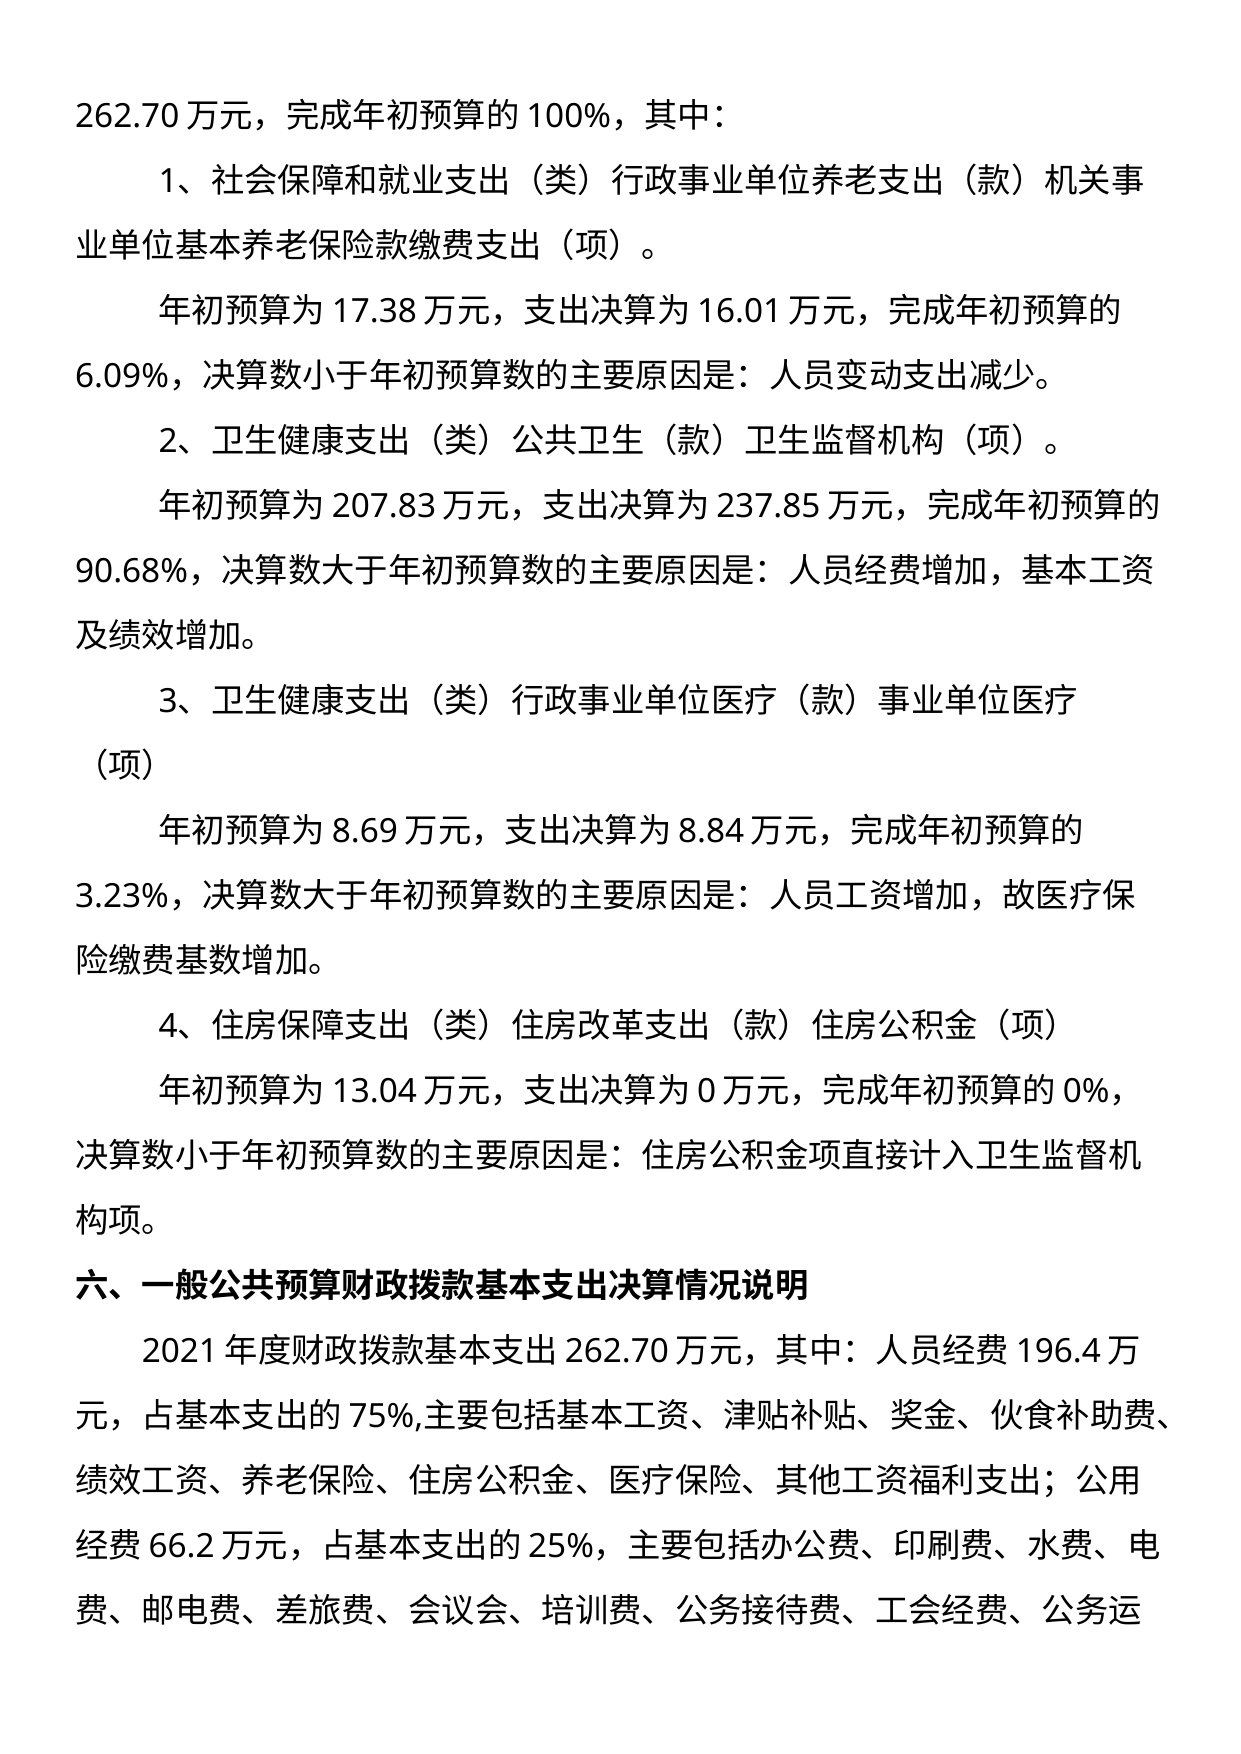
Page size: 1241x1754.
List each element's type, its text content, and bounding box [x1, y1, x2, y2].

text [75, 1316, 1165, 1641]
list 卫生健康支出（类）行政事业单位医疗（款）事业单位医疗（项） [75, 666, 1165, 796]
text 六、一般公共预算财政拨款基本支出决算情况说明 [75, 1251, 1165, 1316]
list 住房保障支出（类）住房改革支出（款）住房公积金（项） [75, 991, 1165, 1056]
text 年初预算为13.04万元，支出决算为0万元，完成年初预算的0%，决算数小于年初预算数的主要原因是：住房公积金项直接计入卫生监督机构项。 [75, 1056, 1165, 1251]
text 1、社会保障和就业支出（类）行政事业单位养老支出（款）机关事业单位基本养老保险款缴费支出（项）。 [75, 146, 1165, 276]
text 2、卫生健康支出（类）公共卫生（款）卫生监督机构（项）。 [75, 406, 1165, 471]
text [75, 81, 1165, 146]
text 年初预算为207.83万元，支出决算为237.85万元，完成年初预算的90.68%，决算数大于年初预算数的主要原因是：人员经费增加，基本工资及绩效增加。 [75, 471, 1165, 666]
text 年初预算为17.38万元，支出决算为16.01万元，完成年初预算的6.09%，决算数小于年初预算数的主要原因是：人员变动支出减少。 [75, 276, 1165, 406]
text 年初预算为8.69万元，支出决算为8.84万元，完成年初预算的3.23%，决算数大于年初预算数的主要原因是：人员工资增加，故医疗保险缴费基数增加。 [75, 796, 1165, 991]
